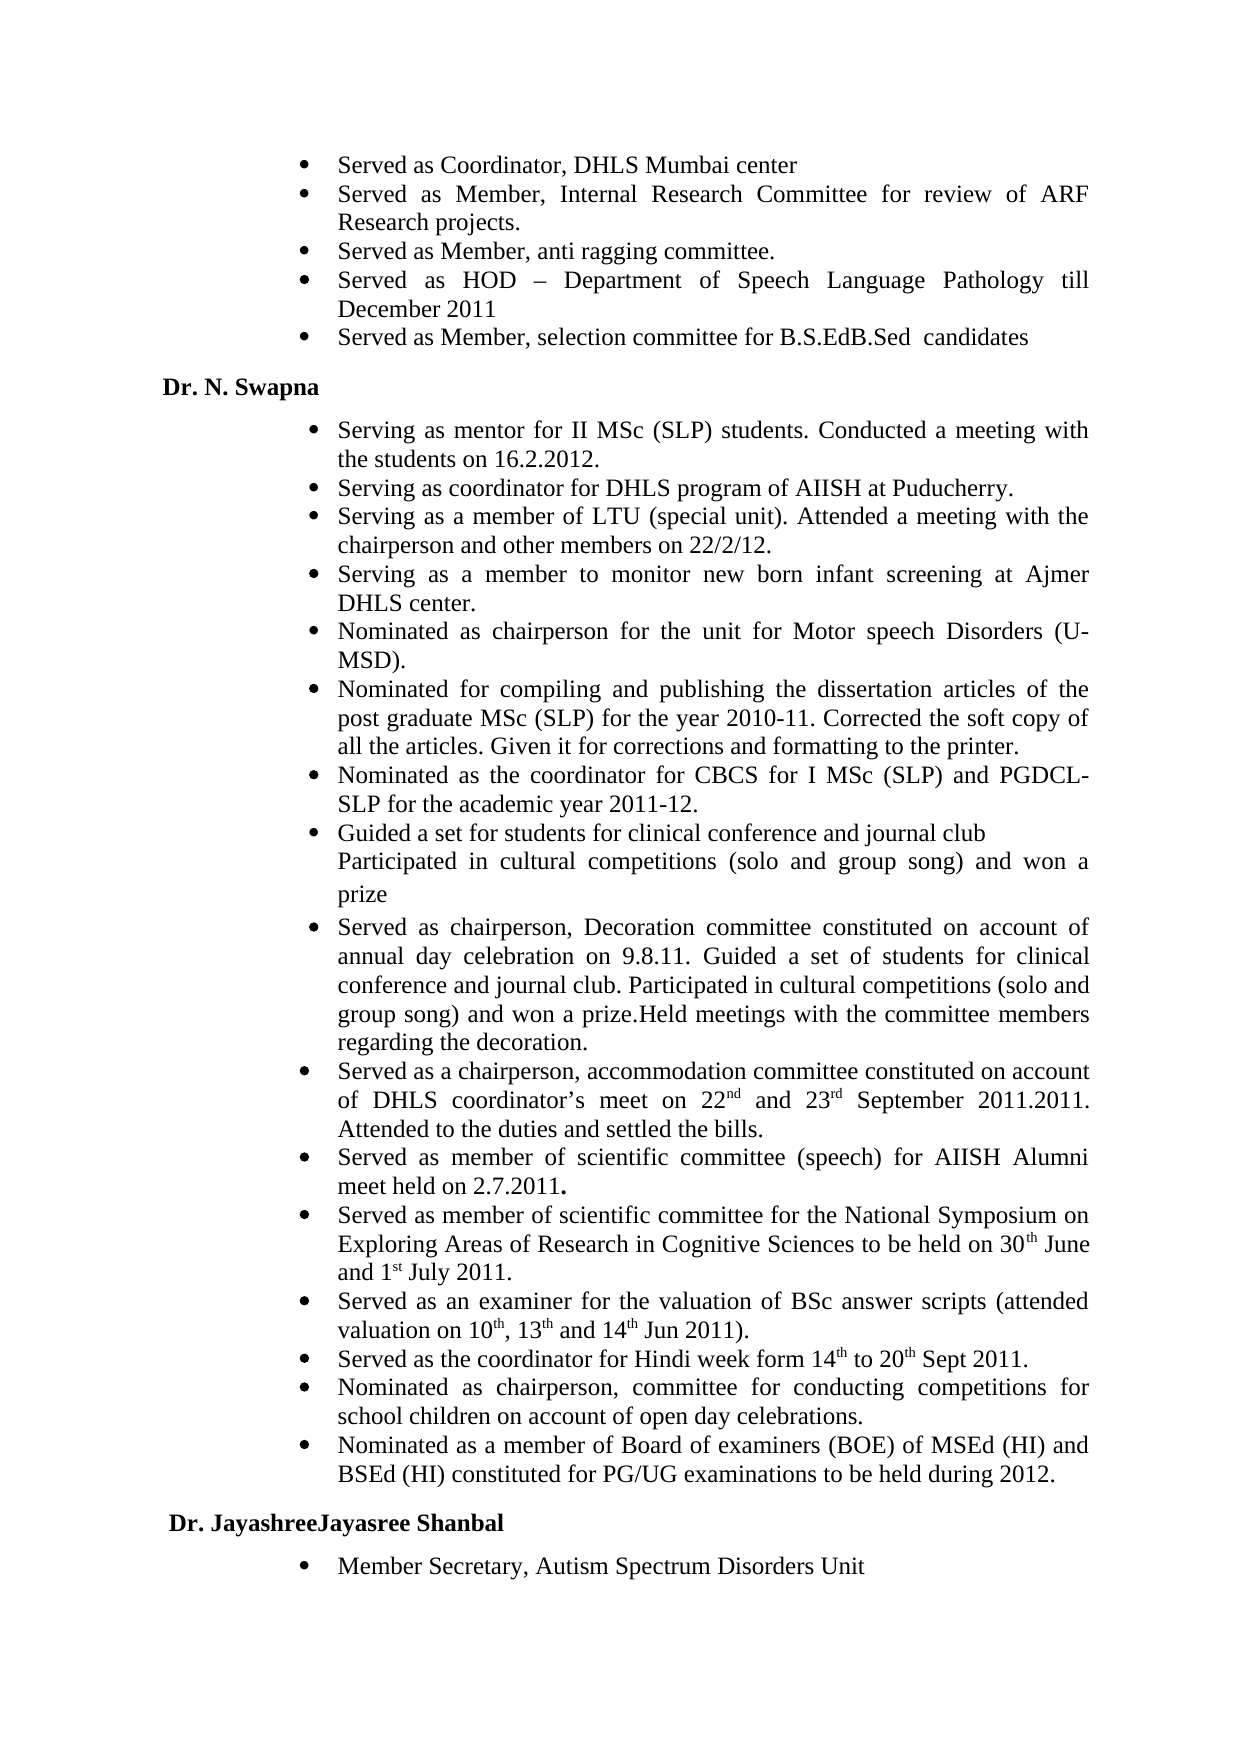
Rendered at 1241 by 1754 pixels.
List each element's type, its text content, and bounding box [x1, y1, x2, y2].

list Serving as a member of LTU (special unit). Attended a meeting with the chairperson and other members on 22/2/12. [309, 501, 1090, 559]
list Served as the coordinator for Hindi week form 14th to 20th Sept 2011. [300, 1344, 1090, 1372]
text Dr. N. Swapna [150, 372, 1090, 401]
list Nominated as a member of Board of examiners (BOE) of MSEd (HI) and BSEd (HI) constituted for PG/UG examinations to be held during 2012. [300, 1430, 1090, 1487]
list Serving as coordinator for DHLS program of AIISH at Puducherry. [309, 473, 1090, 501]
list Served as Member, selection committee for candidates [300, 322, 1090, 351]
list Serving as a member to monitor new born infant screening at Ajmer DHLS center. [309, 559, 1090, 616]
list Nominated for compiling and publishing the dissertation articles of the post graduate MSc (SLP) for the year 2010-11. [309, 674, 1090, 760]
list Served as an examiner for the valuation of BSc answer scripts (attended valuation on 10th, 13th and 14th Jun 2011). [300, 1286, 1090, 1344]
list Member Secretary, Autism Spectrum Disorders Unit [300, 1551, 1090, 1580]
list Served as member of scientific committee for the National Symposium on Exploring Areas of Research in Cognitive Sciences to be held on 30th June and 1st July 2011. [300, 1200, 1090, 1286]
list Served as Member, Internal Research Committee for review of ARF Research projects. [300, 179, 1090, 236]
list Nominated as the coordinator for CBCS for I MSc (SLP) and PGDCL-SLP for the academic year 2011-12. [309, 760, 1090, 818]
text Dr. Shanbal [150, 1508, 1090, 1537]
list Nominated as chairperson for the unit for Motor speech Disorders (U-MSD). [309, 616, 1090, 674]
list Served as HOD – Department of Speech Language Pathology [300, 265, 1090, 322]
list Serving as mentor for II MSc (SLP) students. Conducted a meeting with the students on 16.2.2012. [309, 415, 1090, 473]
list Nominated as chairperson, committee for conducting competitions for school children on account of open day celebrations. [300, 1372, 1090, 1430]
list Served as a chairperson, accommodation committee constituted on account of DHLS coordinator’s meet on 22nd and 23rd [300, 1056, 1090, 1142]
list Served as member of scientific committee (speech) for AIISH Alumni meet held on 2.7.2011. [300, 1142, 1090, 1200]
list Served as Coordinator, DHLS Mumbai center [300, 150, 1090, 179]
list Served as Member, anti ragging committee. [300, 236, 1090, 265]
list Served as chairperson, Decoration committee constituted on account of annual day celebration on 9.8.11. [309, 912, 1090, 1056]
